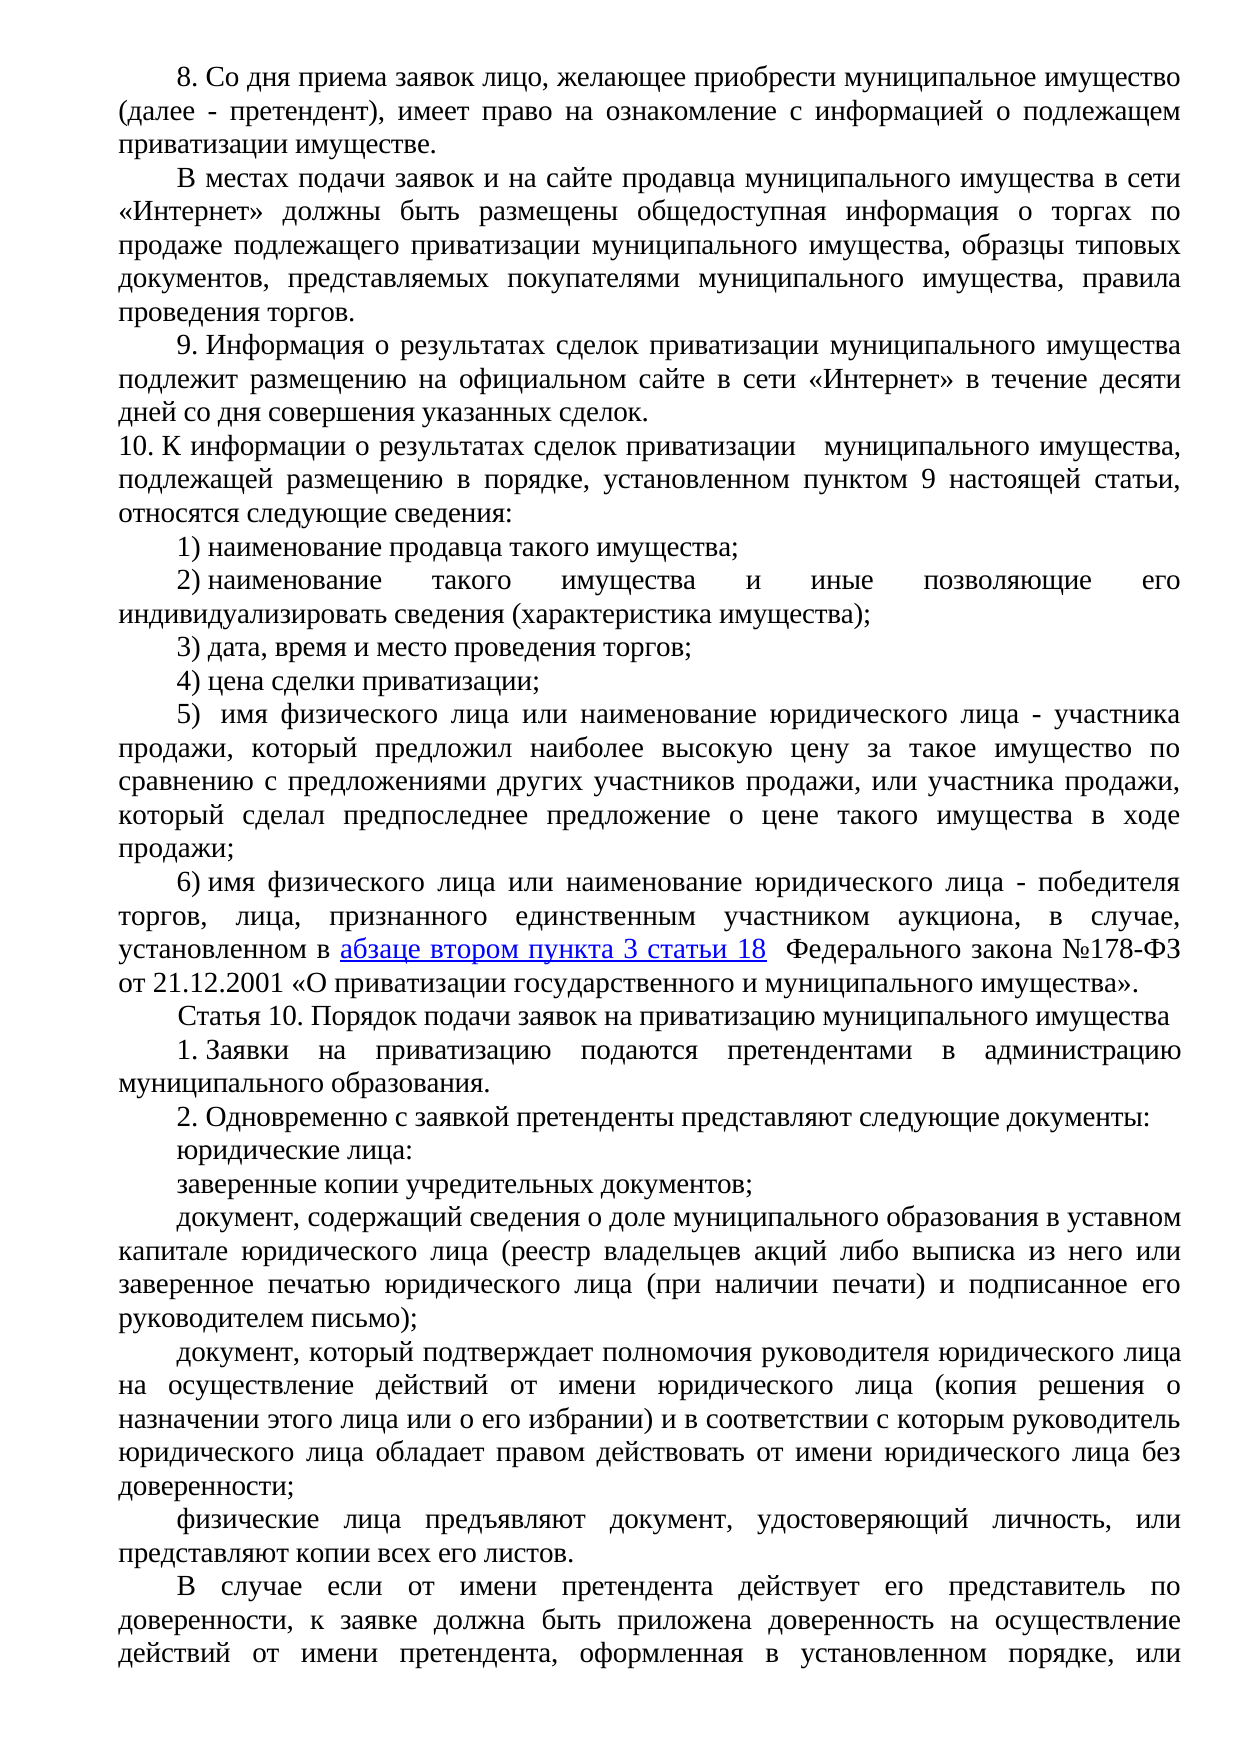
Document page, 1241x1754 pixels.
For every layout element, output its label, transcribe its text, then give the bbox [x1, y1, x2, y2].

text заверенные копии учредительных документов; [118, 1166, 1181, 1199]
text В местах подачи заявок и на сайте продавца муниципального имущества в сети «Интернет» должны быть размещены общедоступная информация о торгах по продаже подлежащего приватизации муниципального имущества, образцы типовых документов, представляемых покупателями муниципального имущества, правила проведения торгов. [118, 160, 1181, 327]
text 3) дата, время и место проведения торгов; [118, 629, 1181, 663]
text 2. Одновременно с заявкой претенденты представляют следующие документы: [118, 1099, 1181, 1132]
text физические лица предъявляют документ, удостоверяющий личность, или представляют копии всех его листов. [118, 1501, 1181, 1568]
text 9. Информация о результатах сделок приватизации муниципального имущества подлежит размещению на официальном сайте в сети «Интернет» в течение десяти дней со дня совершения указанных сделок. [118, 327, 1181, 428]
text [118, 1568, 1181, 1669]
text 2) наименование такого имущества и иные позволяющие его индивидуализировать сведения (характеристика имущества); [118, 562, 1181, 629]
text документ, содержащий сведения о доле муниципального образования в уставном капитале юридического лица (реестр владельцев акций либо выписка из него или заверенное печатью юридического лица (при наличии печати) и подписанное его руководителем письмо); [118, 1199, 1181, 1334]
text юридические лица: [118, 1132, 1181, 1166]
text 6) имя физического лица или наименование юридического лица - победителя торгов, лица, признанного единственным участником аукциона, в случае, установленном в абзаце втором пункта 3 статьи 18 Федерального закона №178-ФЗ от 21.12.2001 «О приватизации государственного и муниципального имущества». [118, 864, 1181, 998]
text документ, который подтверждает полномочия руководителя юридического лица на осуществление действий от имени юридического лица (копия решения о назначении этого лица или о его избрании) и в соответствии с которым руководитель юридического лица обладает правом действовать от имени юридического лица без доверенности; [118, 1334, 1181, 1501]
text 8. Со дня приема заявок лицо, желающее приобрести муниципальное имущество (далее - претендент), имеет право на ознакомление с информацией о подлежащем приватизации имуществе. [118, 59, 1181, 160]
text 1. Заявки на приватизацию подаются претендентами в администрацию муниципального образования. [118, 1032, 1181, 1099]
text 5) имя физического лица или наименование юридического лица - участника продажи, который предложил наиболее высокую цену за такое имущество по сравнению с предложениями других участников продажи, или участника продажи, который сделал предпоследнее предложение о цене такого имущества в ходе продажи; [118, 696, 1181, 864]
text 10. К информации о результатах сделок приватизации муниципального имущества, подлежащей размещению в порядке, установленном пунктом 9 настоящей статьи, относятся следующие сведения: [118, 428, 1181, 529]
text 1) наименование продавца такого имущества; [118, 529, 1181, 562]
text Статья 10. Порядок подачи заявок на приватизацию муниципального имущества [118, 998, 1181, 1032]
text 4) цена сделки приватизации; [118, 663, 1181, 696]
